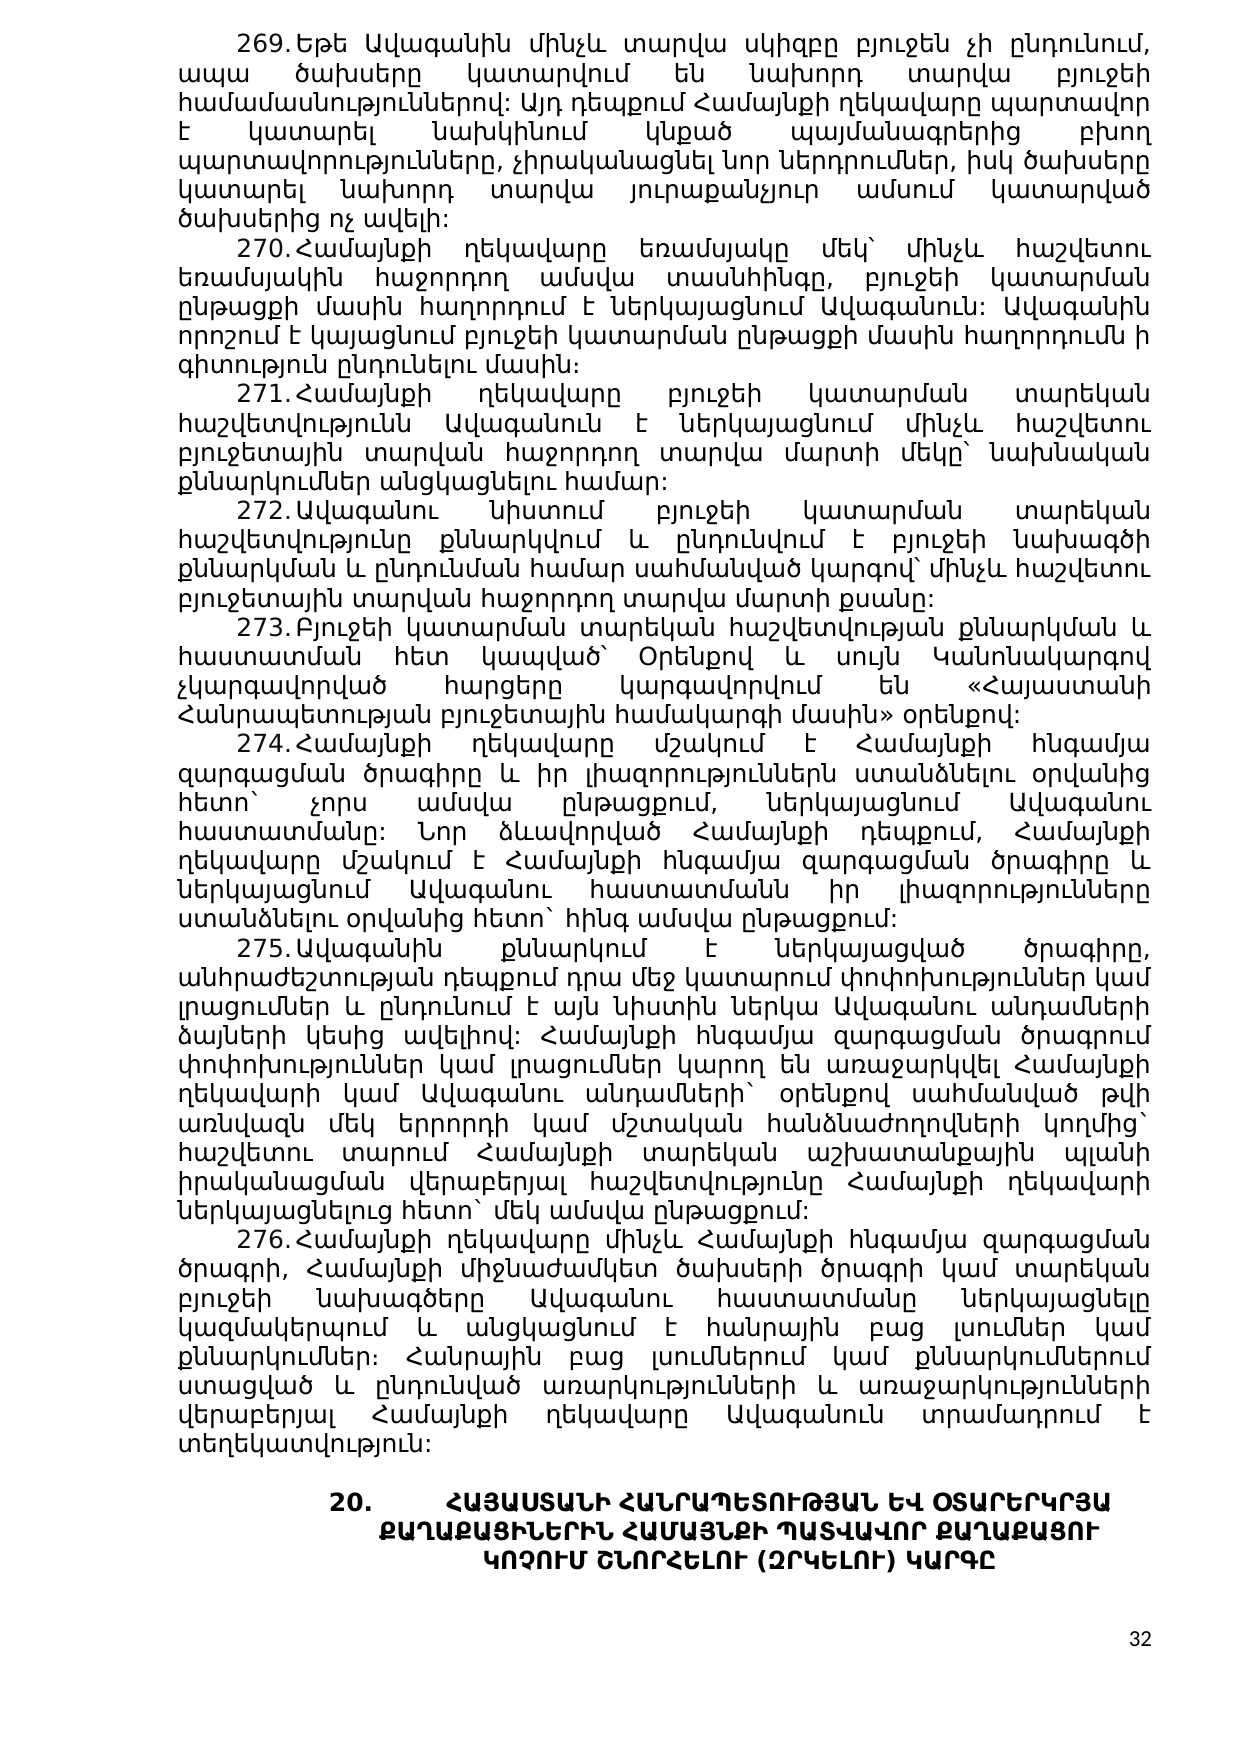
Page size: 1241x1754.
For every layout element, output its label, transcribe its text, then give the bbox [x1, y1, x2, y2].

list ՀԱՅԱՍՏԱՆԻ ՀԱՆՐԱՊԵՏՈՒԹՅԱՆ ԵՎ ՕՏԱՐԵՐԿՐՅԱ ՔԱՂԱՔԱՑԻՆԵՐԻՆ ՀԱՄԱՅՆՔԻ ՊԱՏՎԱՎՈՐ ՔԱՂԱՔԱՑՈՒ ԿՈՉՈՒՄ ՇՆՈՐՀԵԼՈՒ (ԶՐԿԵԼՈՒ) ԿԱՐԳԸ [290, 1488, 1152, 1575]
list Համայնքի ղեկավարը եռամսյակը մեկ՝ մինչև հաշվետու եռամսյակին հաջորդող ամսվա տասնհինգը, բյուջեի կատարման ընթացքի մասին հաղորդում է ներկայացնում Ավագանուն: Ավագանին որոշում է կայացնում բյուջեի կատարման ընթացքի մասին հաղորդումն ի գիտություն ընդունելու մասին։ [177, 234, 1152, 379]
list Ավագանին քննարկում է ներկայացված ծրագիրը, անհրաժեշտության դեպքում դրա մեջ կատարում փոփոխություններ կամ լրացումներ և ընդունում է այն նիստին ներկա Ավագանու անդամների ձայների կեսից ավելիով: Համայնքի հնգամյա զարգացման ծրագրում փոփոխություններ կամ լրացումներ կարող են առաջարկվել Համայնքի ղեկավարի կամ Ավագանու անդամների` օրենքով սահմանված թվի առնվազն մեկ երրորդի կամ մշտական հանձնաժողովների կողմից` հաշվետու տարում Համայնքի տարեկան աշխատանքային պլանի իրականացման վերաբերյալ հաշվետվությունը Համայնքի ղեկավարի ներկայացնելուց հետո` մեկ ամսվա ընթացքում: [177, 934, 1152, 1225]
list Համայնքի ղեկավարը մշակում է Համայնքի հնգամյա զարգացման ծրագիրը և իր լիազորություններն ստանձնելու օրվանից հետո` չորս ամսվա ընթացքում, ներկայացնում Ավագանու հաստատմանը: Նոր ձևավորված Համայնքի դեպքում, Համայնքի ղեկավարը մշակում է Համայնքի հնգամյա զարգացման ծրագիրը և ներկայացնում Ավագանու հաստատմանն իր լիազորությունները ստանձնելու օրվանից հետո` հինգ ամսվա ընթացքում: [177, 729, 1152, 934]
list Բյուջեի կատարման տարեկան հաշվետվության քննարկման և հաստատման հետ կապված՝ Օրենքով և սույն Կանոնակարգով չկարգավորված հարցերը կարգավորվում են «Հայաստանի Հանրապետության բյուջետային համակարգի մասին» օրենքով: [177, 613, 1152, 729]
list Համայնքի ղեկավարը բյուջեի կատարման տարեկան հաշվետվությունն Ավագանուն է ներկայացնում մինչև հաշվետու բյուջետային տարվան հաջորդող տարվա մարտի մեկը՝ նախնական քննարկումներ անցկացնելու համար: [177, 379, 1152, 496]
list Եթե Ավագանին մինչև տարվա սկիզբը բյուջեն չի ընդունում, ապա ծախսերը կատարվում են նախորդ տարվա բյուջեի համամասնություններով: Այդ դեպքում Համայնքի ղեկավարը պարտավոր է կատարել նախկինում կնքած պայմանագրերից բխող պարտավորությունները, չիրականացնել նոր ներդրումներ, իսկ ծախսերը կատարել նախորդ տարվա յուրաքանչյուր ամսում կատարված ծախսերից ոչ ավելի: [177, 29, 1152, 234]
list Ավագանու նիստում բյուջեի կատարման տարեկան հաշվետվությունը քննարկվում և ընդունվում է բյուջեի նախագծի քննարկման և ընդունման համար սահմանված կարգով՝ մինչև հաշվետու բյուջետային տարվան հաջորդող տարվա մարտի քսանը: [177, 496, 1152, 613]
list Համայնքի ղեկավարը մինչև Համայնքի հնգամյա զարգացման ծրագրի, Համայնքի միջնաժամկետ ծախսերի ծրագրի կամ տարեկան բյուջեի նախագծերը Ավագանու հաստատմանը ներկայացնելը կազմակերպում և անցկացնում է հանրային բաց լսումներ կամ քննարկումներ։ Հանրային բաց լսումներում կամ քննարկումներում ստացված և ընդունված առարկությունների և առաջարկությունների վերաբերյալ Համայնքի ղեկավարը Ավագանուն տրամադրում է տեղեկատվություն: [177, 1225, 1152, 1459]
